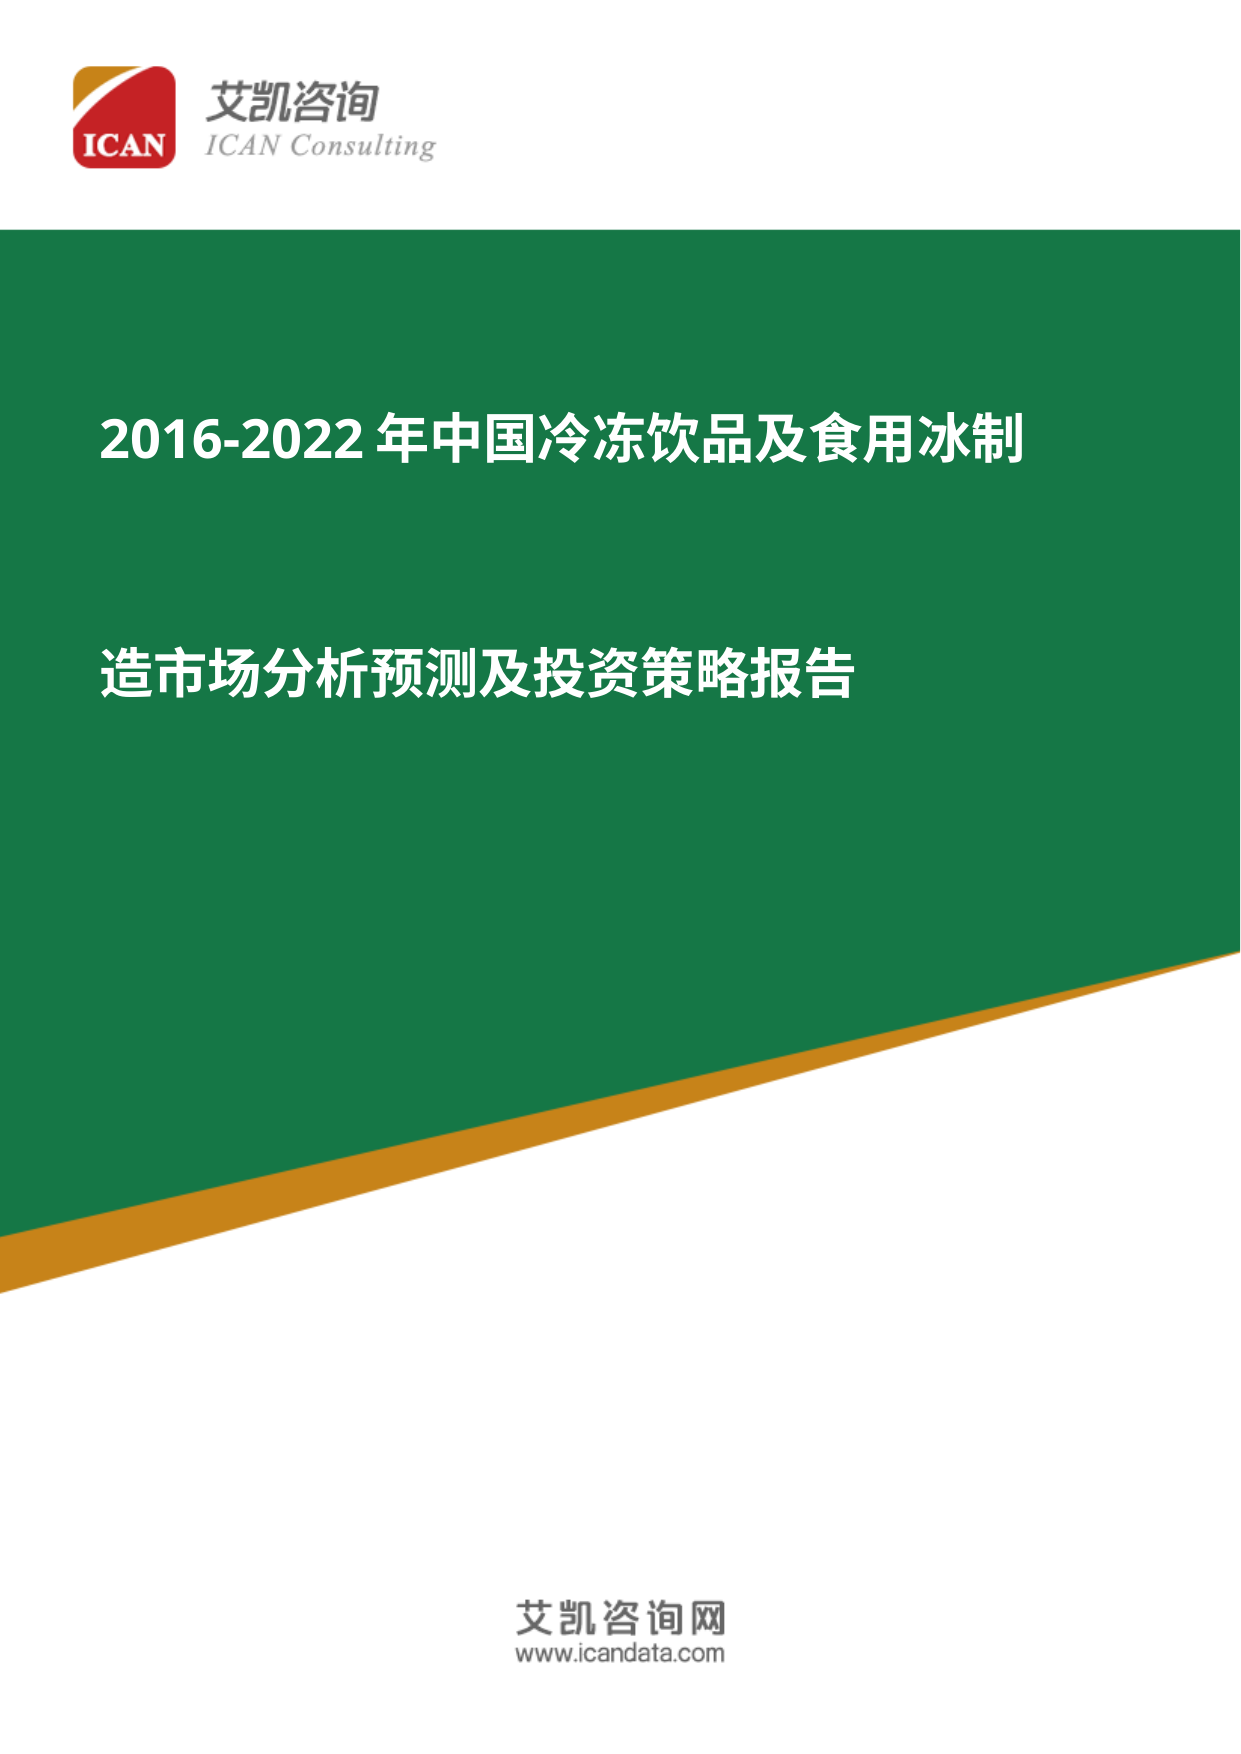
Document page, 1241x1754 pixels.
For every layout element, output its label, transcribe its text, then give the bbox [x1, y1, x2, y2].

picture [0, 5, 1241, 1754]
subtitle 2016-2022年中国冷冻饮品及食用冰制造市场分析预测及投资策略报告 [99, 386, 1053, 718]
